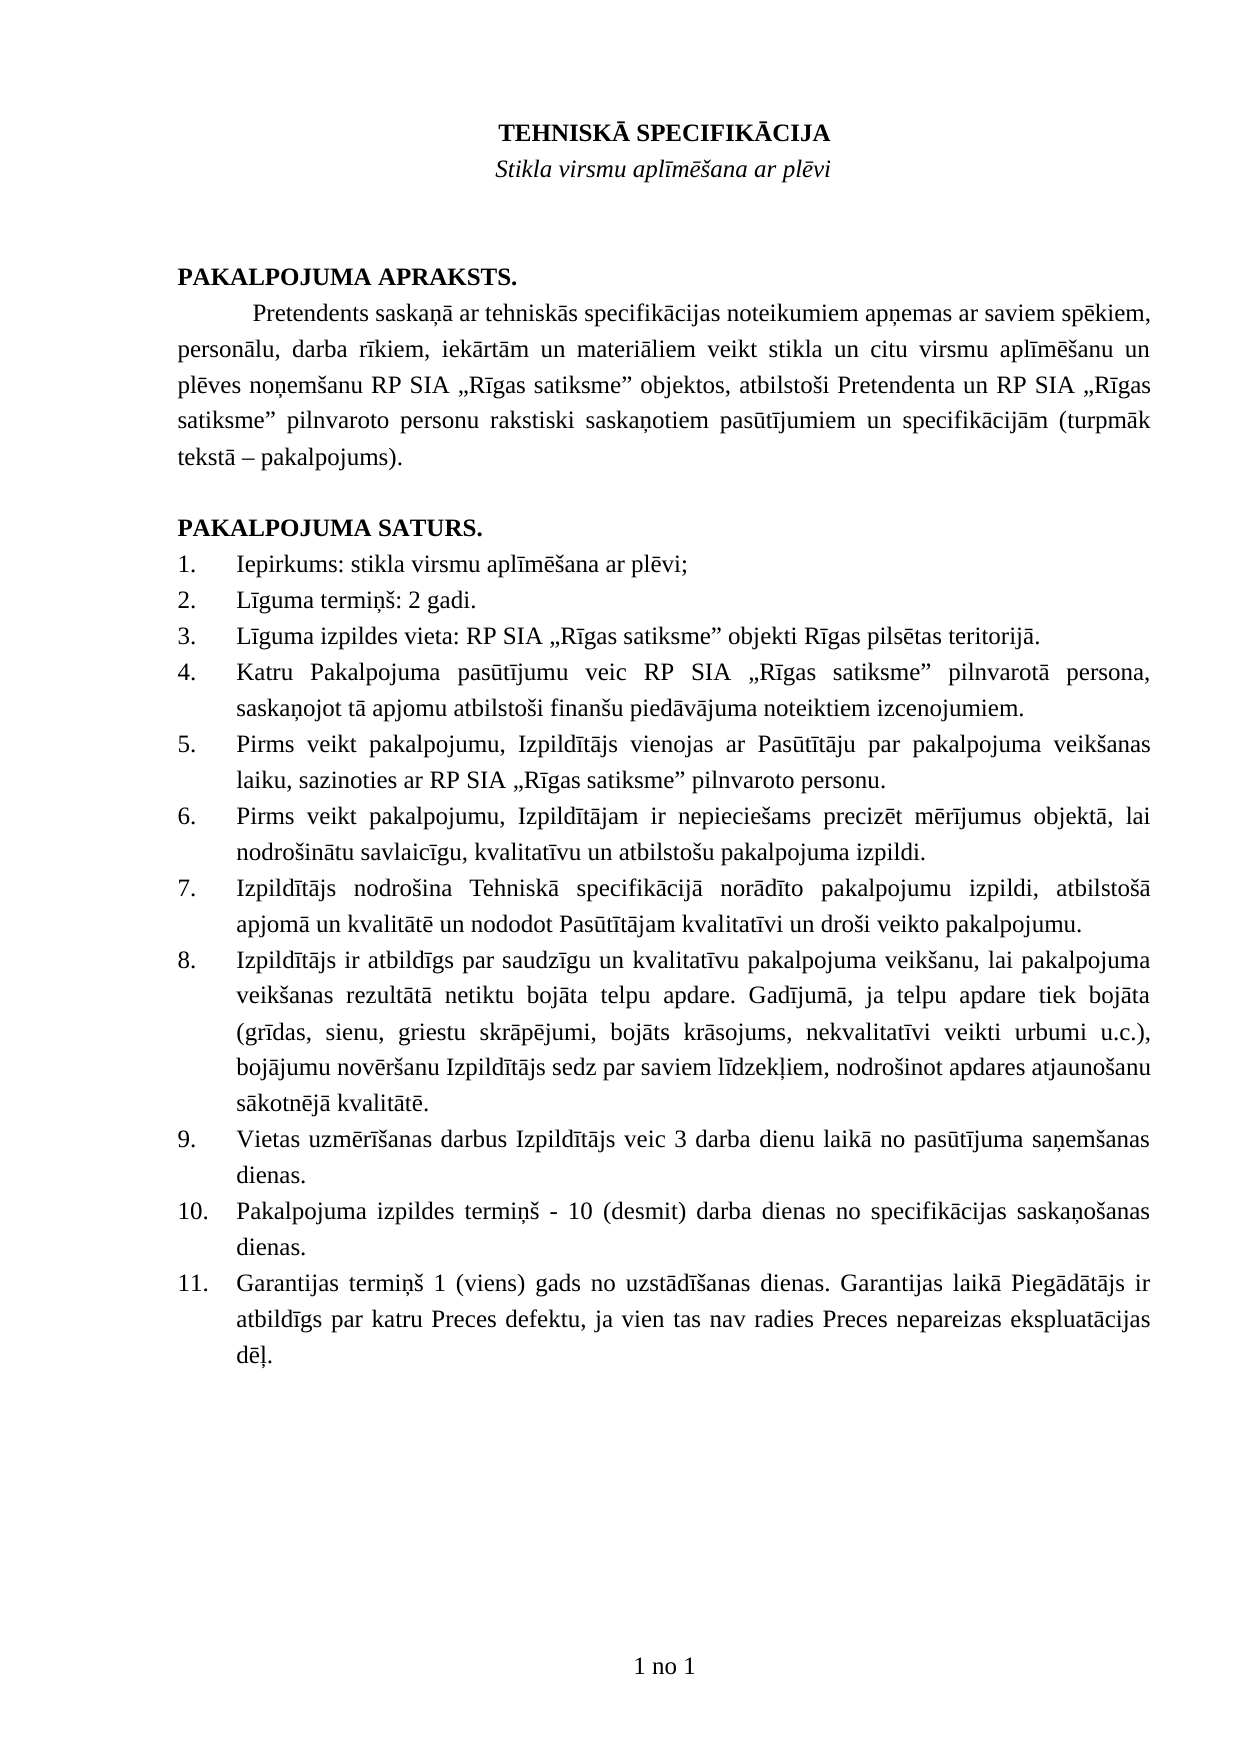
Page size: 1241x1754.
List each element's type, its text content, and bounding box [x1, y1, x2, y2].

list Līguma izpildes vieta: RP SIA „Rīgas satiksme” objekti Rīgas pilsētas teritorijā. [177, 621, 1152, 650]
list Izpildītājs nodrošina Tehniskā specifikācijā norādīto pakalpojumu izpildi, atbilstošā apjomā un kvalitātē un nododot Pasūtītājam kvalitatīvi un droši veikto pakalpojumu. [177, 873, 1152, 937]
text TEHNISKĀ SPECIFIKĀCIJA [177, 118, 1152, 147]
text Pakalpojuma apraksts. [177, 262, 1152, 291]
text Stikla virsmu aplīmēšana ar plēvi [177, 154, 1152, 183]
list Vietas uzmērīšanas darbus Izpildītājs veic 3 darba dienu laikā no pasūtījuma saņemšanas dienas. [177, 1124, 1152, 1189]
list Garantijas termiņš 1 (viens) gads no uzstādīšanas dienas. Garantijas laikā Piegādātājs ir atbildīgs par katru Preces defektu, ja vien tas nav radies Preces nepareizas ekspluatācijas dēļ. [177, 1268, 1152, 1369]
list Izpildītājs ir atbildīgs par saudzīgu un kvalitatīvu pakalpojuma veikšanu, lai pakalpojuma veikšanas rezultātā netiktu bojāta telpu apdare. Gadījumā, ja telpu apdare tiek bojāta (grīdas, sienu, griestu skrāpējumi, bojāts krāsojums, nekvalitatīvi veikti urbumi u.c.), bojājumu novēršanu Izpildītājs sedz par saviem līdzekļiem, nodrošinot apdares atjaunošanu sākotnējā kvalitātē. [177, 945, 1152, 1117]
text Pretendents saskaņā ar tehniskās specifikācijas noteikumiem apņemas ar saviem spēkiem, personālu, darba rīkiem, iekārtām un materiāliem veikt stikla un citu virsmu aplīmēšanu un plēves noņemšanu RP SIA „Rīgas satiksme” objektos, atbilstoši Pretendenta un RP SIA „Rīgas satiksme” pilnvaroto personu rakstiski saskaņotiem pasūtījumiem un specifikācijām (turpmāk tekstā – pakalpojums). [177, 298, 1152, 470]
text Pakalpojuma SATURS. [177, 513, 1152, 542]
list Pakalpojuma izpildes termiņš - 10 (desmit) darba dienas no specifikācijas saskaņošanas dienas. [177, 1196, 1152, 1261]
list Iepirkums: stikla virsmu aplīmēšana ar plēvi; [177, 549, 1152, 578]
list Katru Pakalpojuma pasūtījumu veic RP SIA „Rīgas satiksme” pilnvarotā persona, saskaņojot tā apjomu atbilstoši finanšu piedāvājuma noteiktiem izcenojumiem. [177, 657, 1152, 722]
list Pirms veikt pakalpojumu, Izpildītājs vienojas ar Pasūtītāju par pakalpojuma veikšanas laiku, sazinoties ar RP SIA „Rīgas satiksme” pilnvaroto personu. [177, 729, 1152, 794]
list Pirms veikt pakalpojumu, Izpildītājam ir nepieciešams precizēt mērījumus objektā, lai nodrošinātu savlaicīgu, kvalitatīvu un atbilstošu pakalpojuma izpildi. [177, 801, 1152, 866]
list Līguma termiņš: 2 gadi. [177, 585, 1152, 614]
